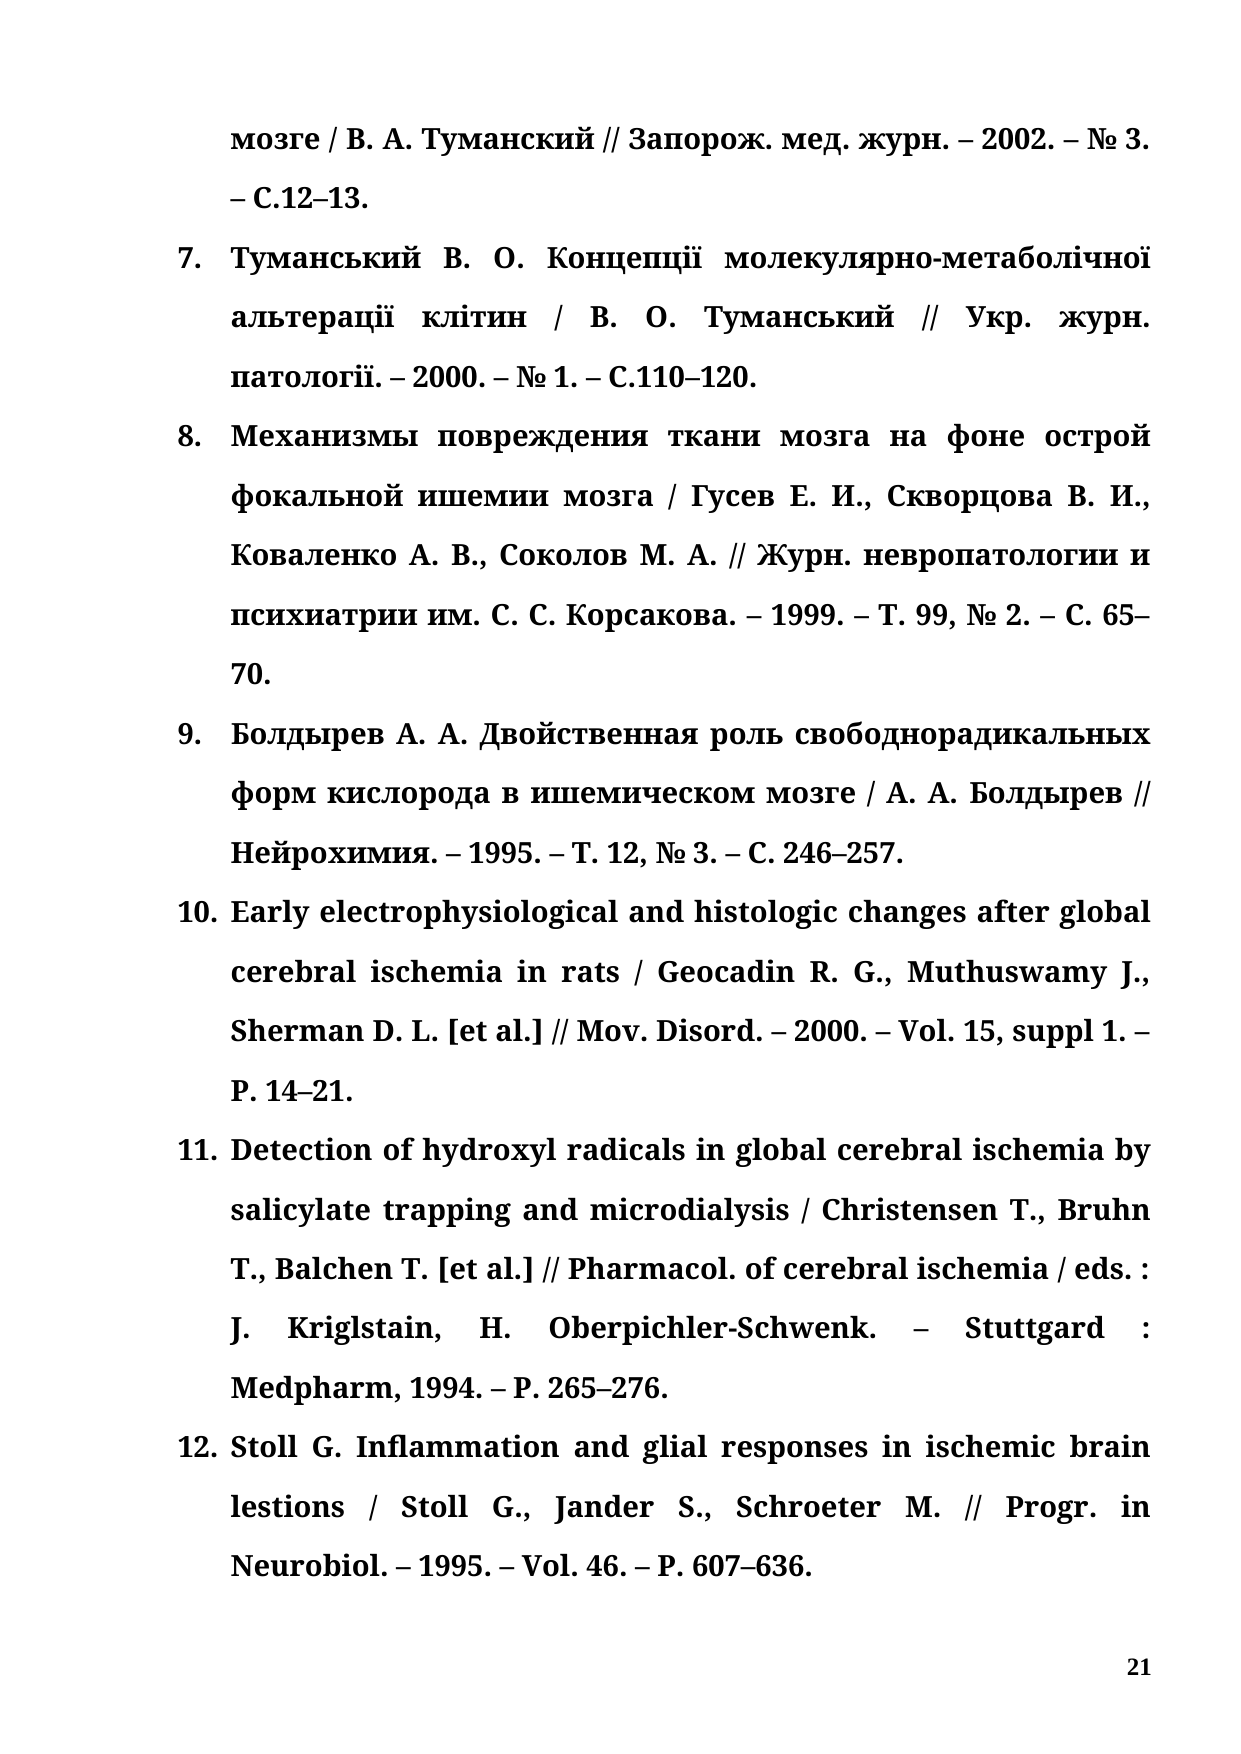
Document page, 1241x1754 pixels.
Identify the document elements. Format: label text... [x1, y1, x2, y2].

list Механизмы повреждения ткани мозга на фоне острой фокальной ишемии мозга / Гусев Е. И., Скворцова В. И., Коваленко А. В., Соколов М. А. // Журн. невропатологии и психиатрии им. С. С. Корсакова. – 1999. – Т. 99, № 2. – С. 65–70. [177, 416, 1152, 693]
list Stoll G. Inflammation and glial responses in ischemic brain lestions / Stoll G., Jander S., Schroeter M. // Progr. in Neurobiol. – 1995. – Vol. 46. – P. 607–636. [177, 1427, 1152, 1585]
list Detection of hydroxyl radicals in global cerebral ischemia by salicylate trapping and microdialysis / Christensen T., Bruhn T., Balchen T. [et al.] // Pharmacol. of cerebral ischemia / eds. : J. Kriglstain, H. Oberpichler-Schwenk. – Stuttgard : Medpharm, 1994. – P. 265–276. [177, 1129, 1152, 1407]
list Болдырев А. А. Двойственная роль свободнорадикальных форм кислорода в ишемическом мозге / А. А. Болдырев // Нейрохимия. – 1995. – Т. 12, № 3. – С. 246–257. [177, 713, 1152, 872]
list Early electrophysiological and histologic changes after global cerebral ischemia in rats / Geocadin R. G., Muthuswamy J., Sherman D. L. [et al.] // Mov. Disord. – 2000. – Vol. 15, suppl 1. – P. 14–21. [177, 891, 1152, 1109]
list Туманський В. О. Концепції молекулярно-метаболічної альтерації клітин / В. О. Туманський // Укр. журн. патології. – 2000. – № 1. – С.110–120. [177, 237, 1152, 396]
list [177, 118, 1152, 217]
